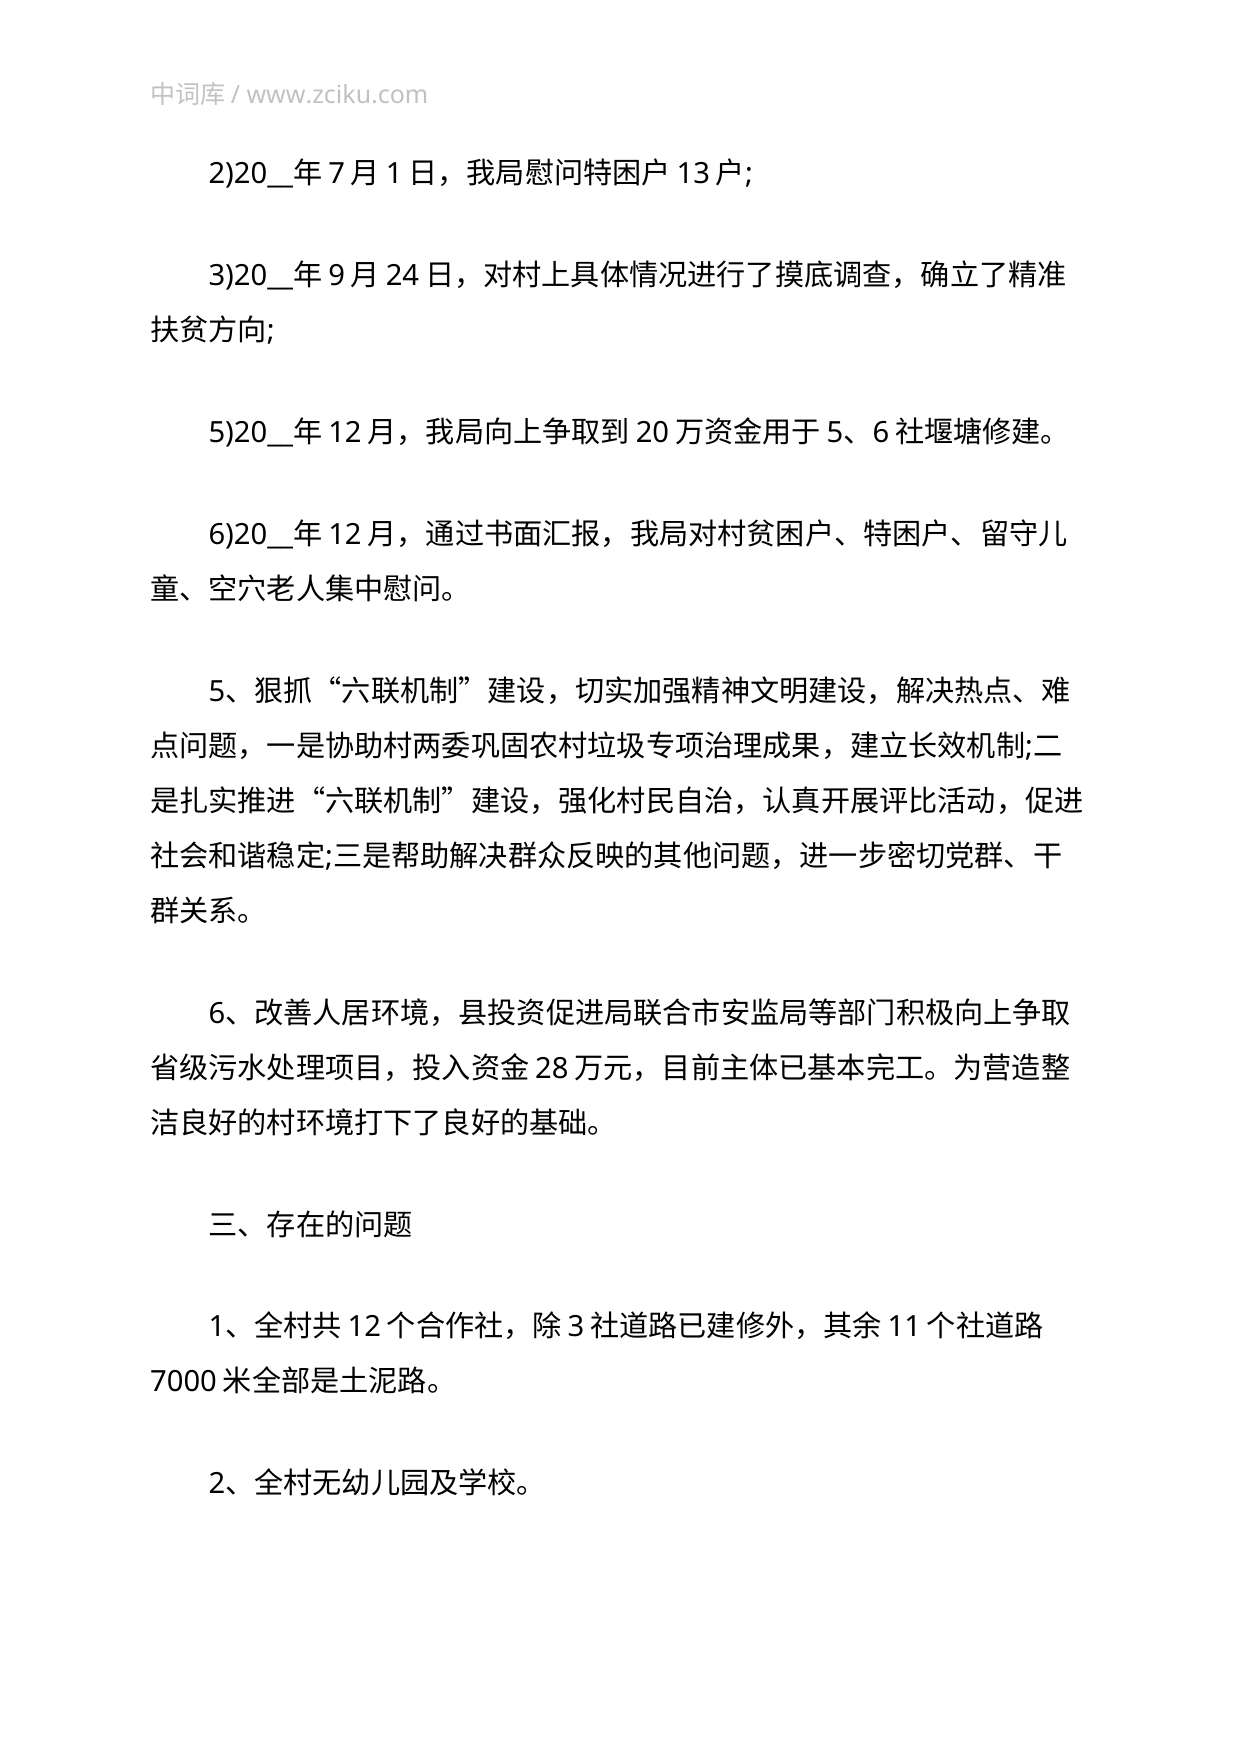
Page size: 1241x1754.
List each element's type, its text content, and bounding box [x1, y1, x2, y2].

text 三、存在的问题 [150, 1201, 1090, 1243]
text 2、全村无幼儿园及学校。 [150, 1460, 1090, 1502]
text 3)20__年9月24日，对村上具体情况进行了摸底调查，确立了精准扶贫方向; [150, 252, 1090, 349]
text 5、狠抓“六联机制”建设，切实加强精神文明建设，解决热点、难点问题，一是协助村两委巩固农村垃圾专项治理成果，建立长效机制;二是扎实推进“六联机制”建设，强化村民自治，认真开展评比活动，促进社会和谐稳定;三是帮助解决群众反映的其他问题，进一步密切党群、干群关系。 [150, 668, 1090, 930]
text 6、改善人居环境，县投资促进局联合市安监局等部门积极向上争取省级污水处理项目，投入资金28万元，目前主体已基本完工。为营造整洁良好的村环境打下了良好的基础。 [150, 989, 1090, 1142]
text 5)20__年12月，我局向上争取到20万资金用于5、6社堰塘修建。 [150, 409, 1090, 451]
text 2)20__年7月1日，我局慰问特困户13户; [150, 150, 1090, 192]
text 1、全村共12个合作社，除3社道路已建修外，其余11个社道路7000米全部是土泥路。 [150, 1303, 1090, 1400]
text 6)20__年12月，通过书面汇报，我局对村贫困户、特困户、留守儿童、空穴老人集中慰问。 [150, 511, 1090, 608]
